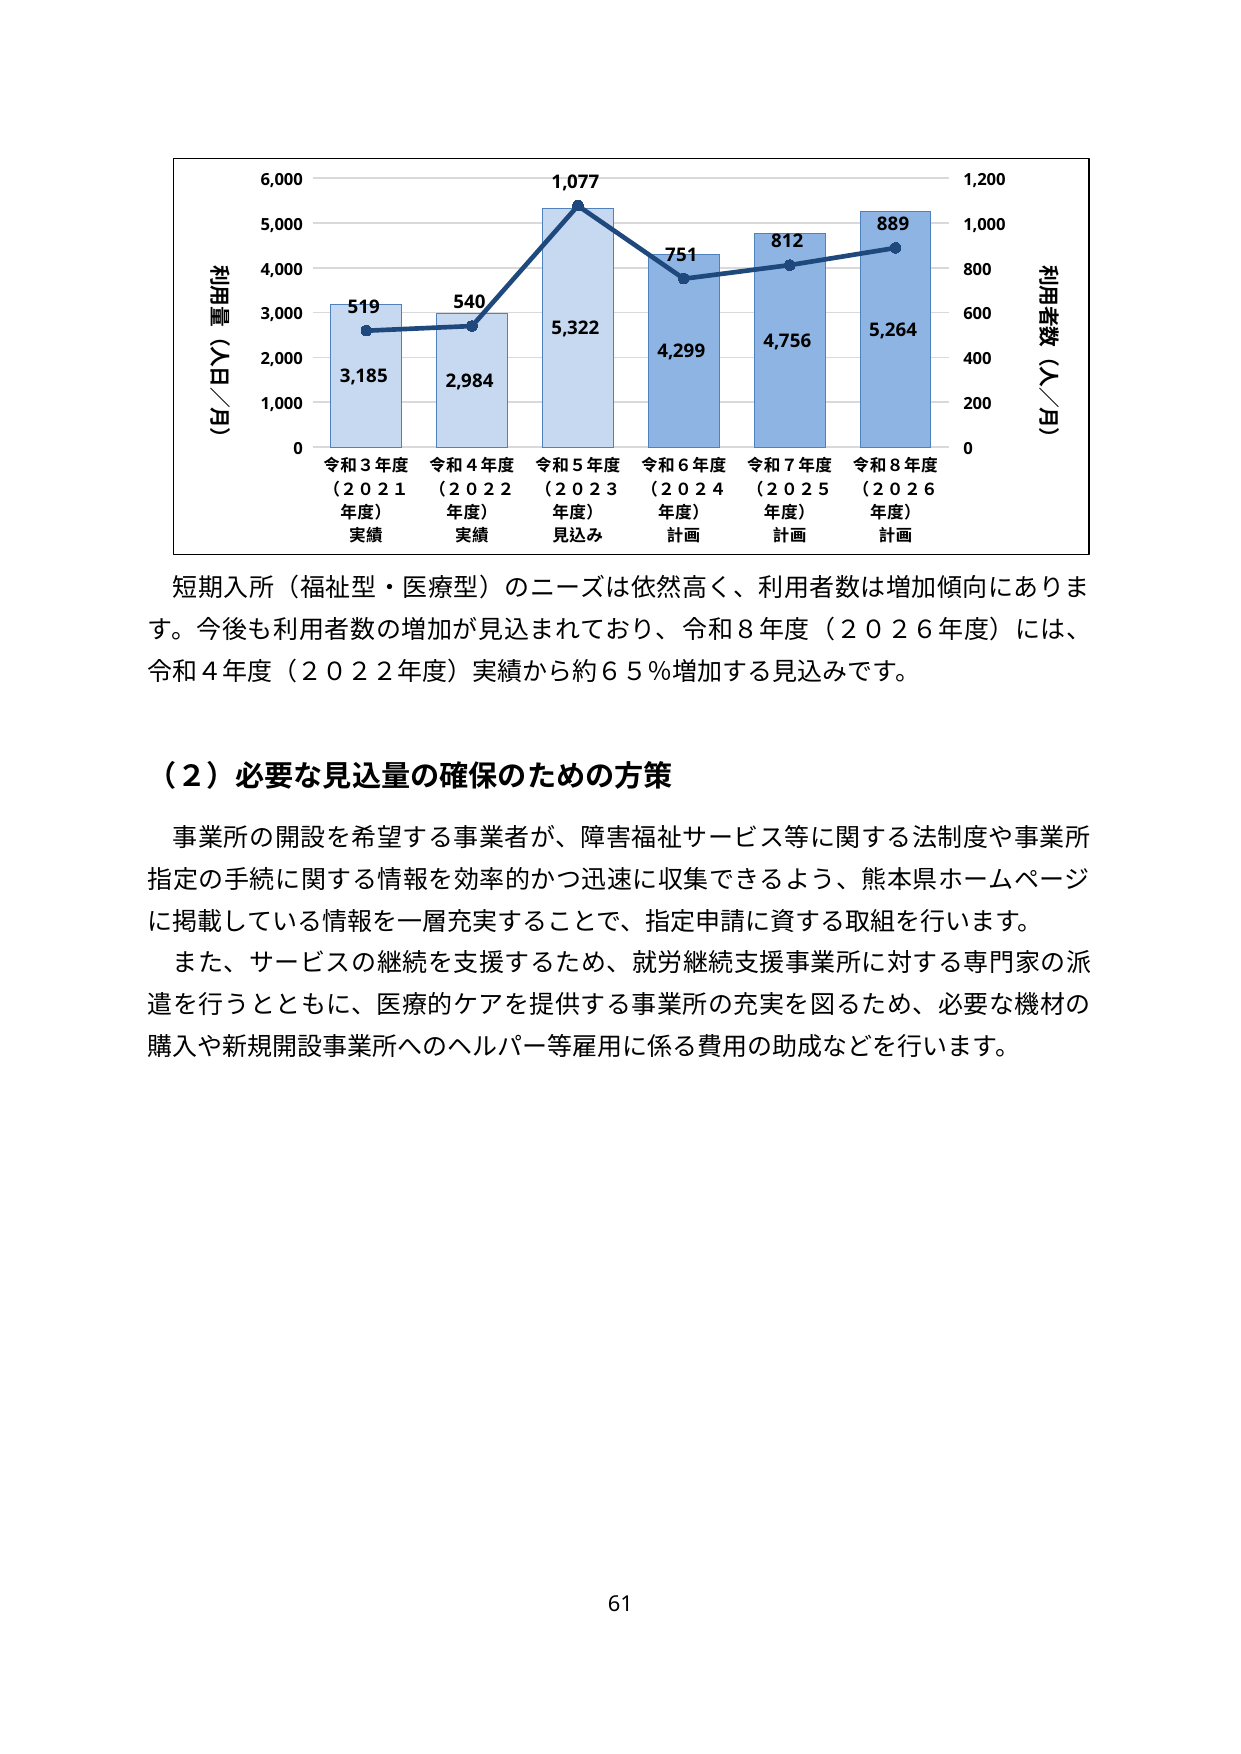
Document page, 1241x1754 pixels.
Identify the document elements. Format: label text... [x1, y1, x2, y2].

text 事業所の開設を希望する事業者が、障害福祉サービス等に関する法制度や事業所指定の手続に関する情報を効率的かつ迅速に収集できるよう、熊本県ホームページに掲載している情報を一層充実することで、指定申請に資する取組を行います。 [148, 815, 1092, 940]
text （２）必要な見込量の確保のための方策 [148, 732, 1092, 815]
text 短期入所（福祉型・医療型）のニーズは依然高く、利用者数は増加傾向にあります。今後も利用者数の増加が見込まれており、令和８年度（２０２６年度）には、令和４年度（２０２２年度）実績から約６５％増加する見込みです。 [148, 565, 1092, 690]
text また、サービスの継続を支援するため、就労継続支援事業所に対する専門家の派遣を行うとともに、医療的ケアを提供する事業所の充実を図るため、必要な機材の購入や新規開設事業所へのヘルパー等雇用に係る費用の助成などを行います。 [148, 940, 1092, 1065]
